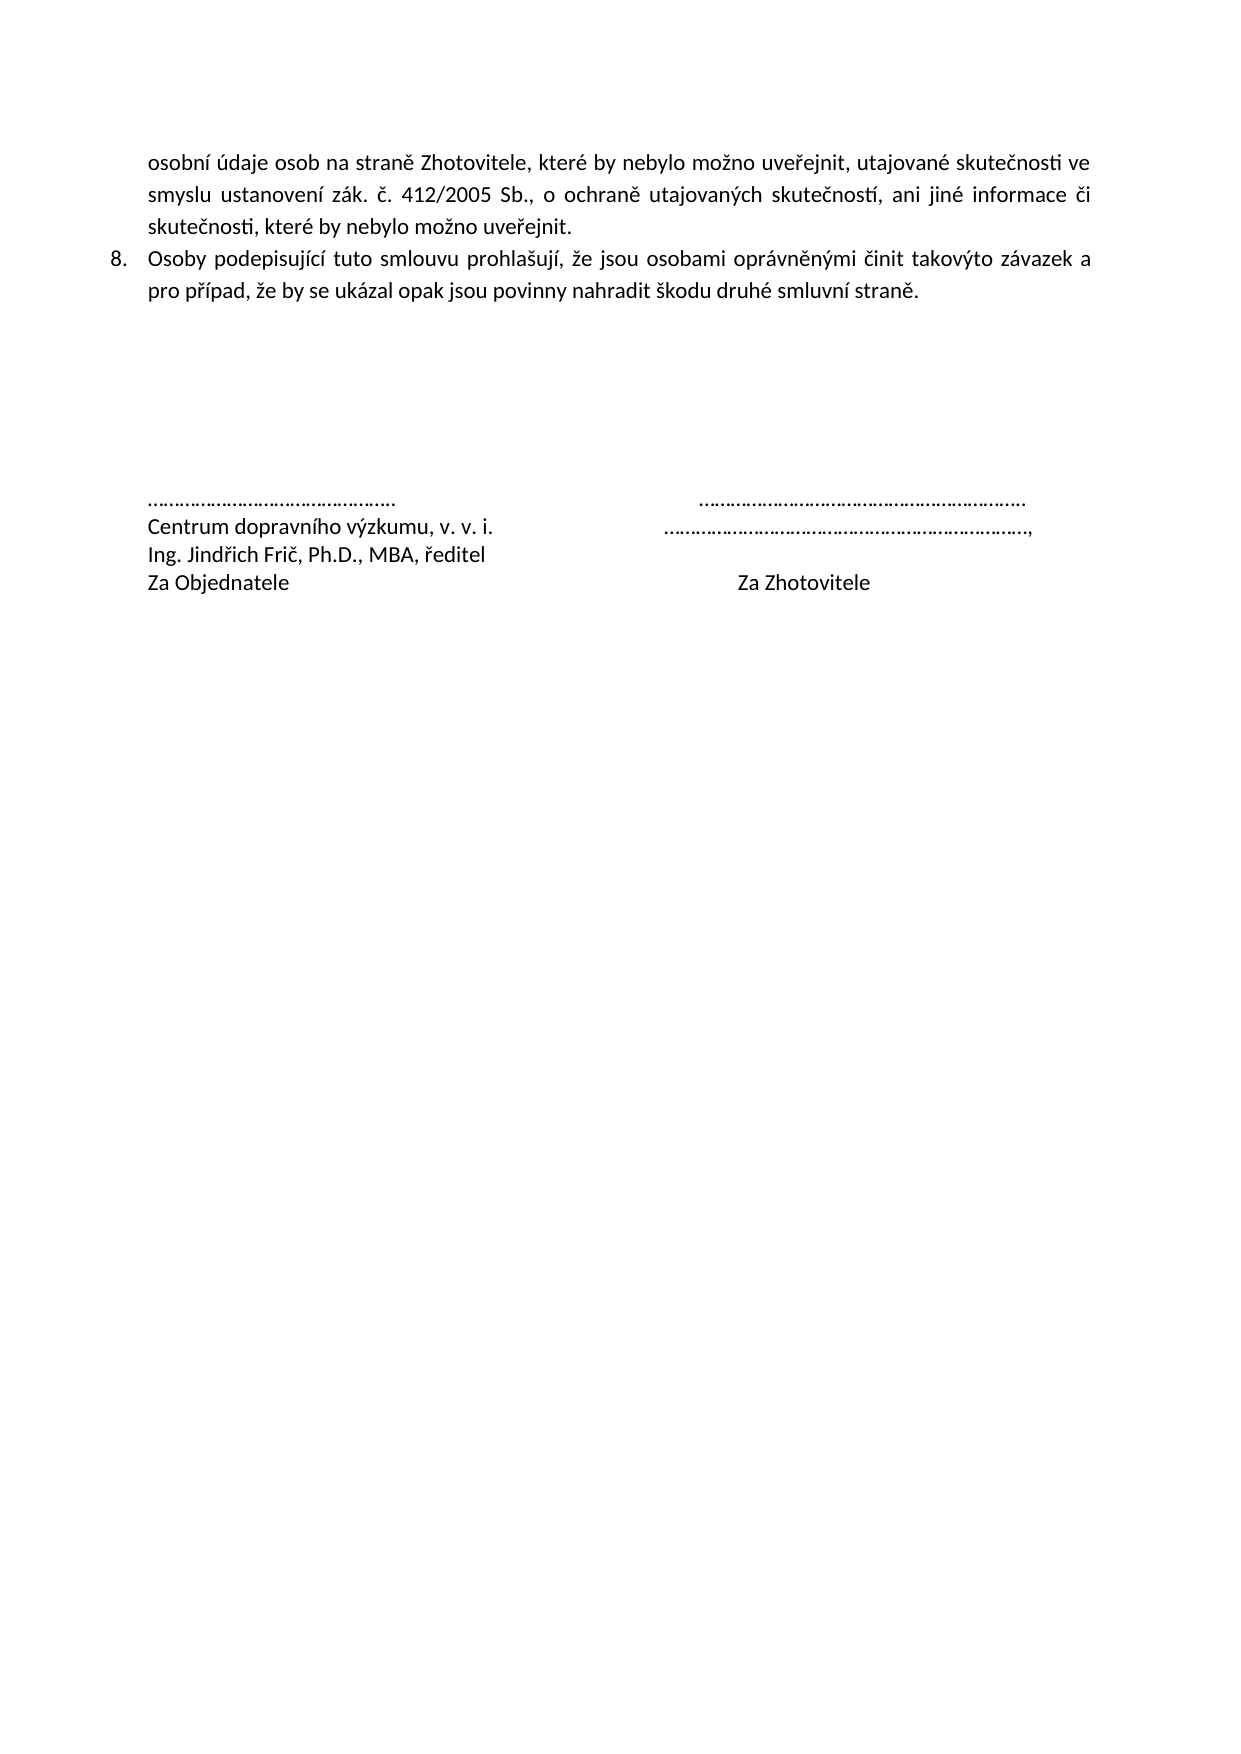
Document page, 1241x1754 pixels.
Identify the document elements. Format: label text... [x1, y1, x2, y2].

text Za Objednatele Za Zhotovitele [148, 568, 1093, 596]
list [110, 148, 1093, 240]
text Centrum dopravního výzkumu, v. v. i. ……………………………………………………………, Ing. Jindřich Frič, Ph.D., MBA, ředitel [148, 512, 1093, 568]
text ……………………………………….. …………………………………………………….. [148, 484, 1093, 512]
list Osoby podepisující tuto smlouvu prohlašují, že jsou osobami oprávněnými činit takovýto závazek a pro případ, že by se ukázal opak jsou povinny nahradit škodu druhé smluvní straně. [110, 244, 1093, 304]
